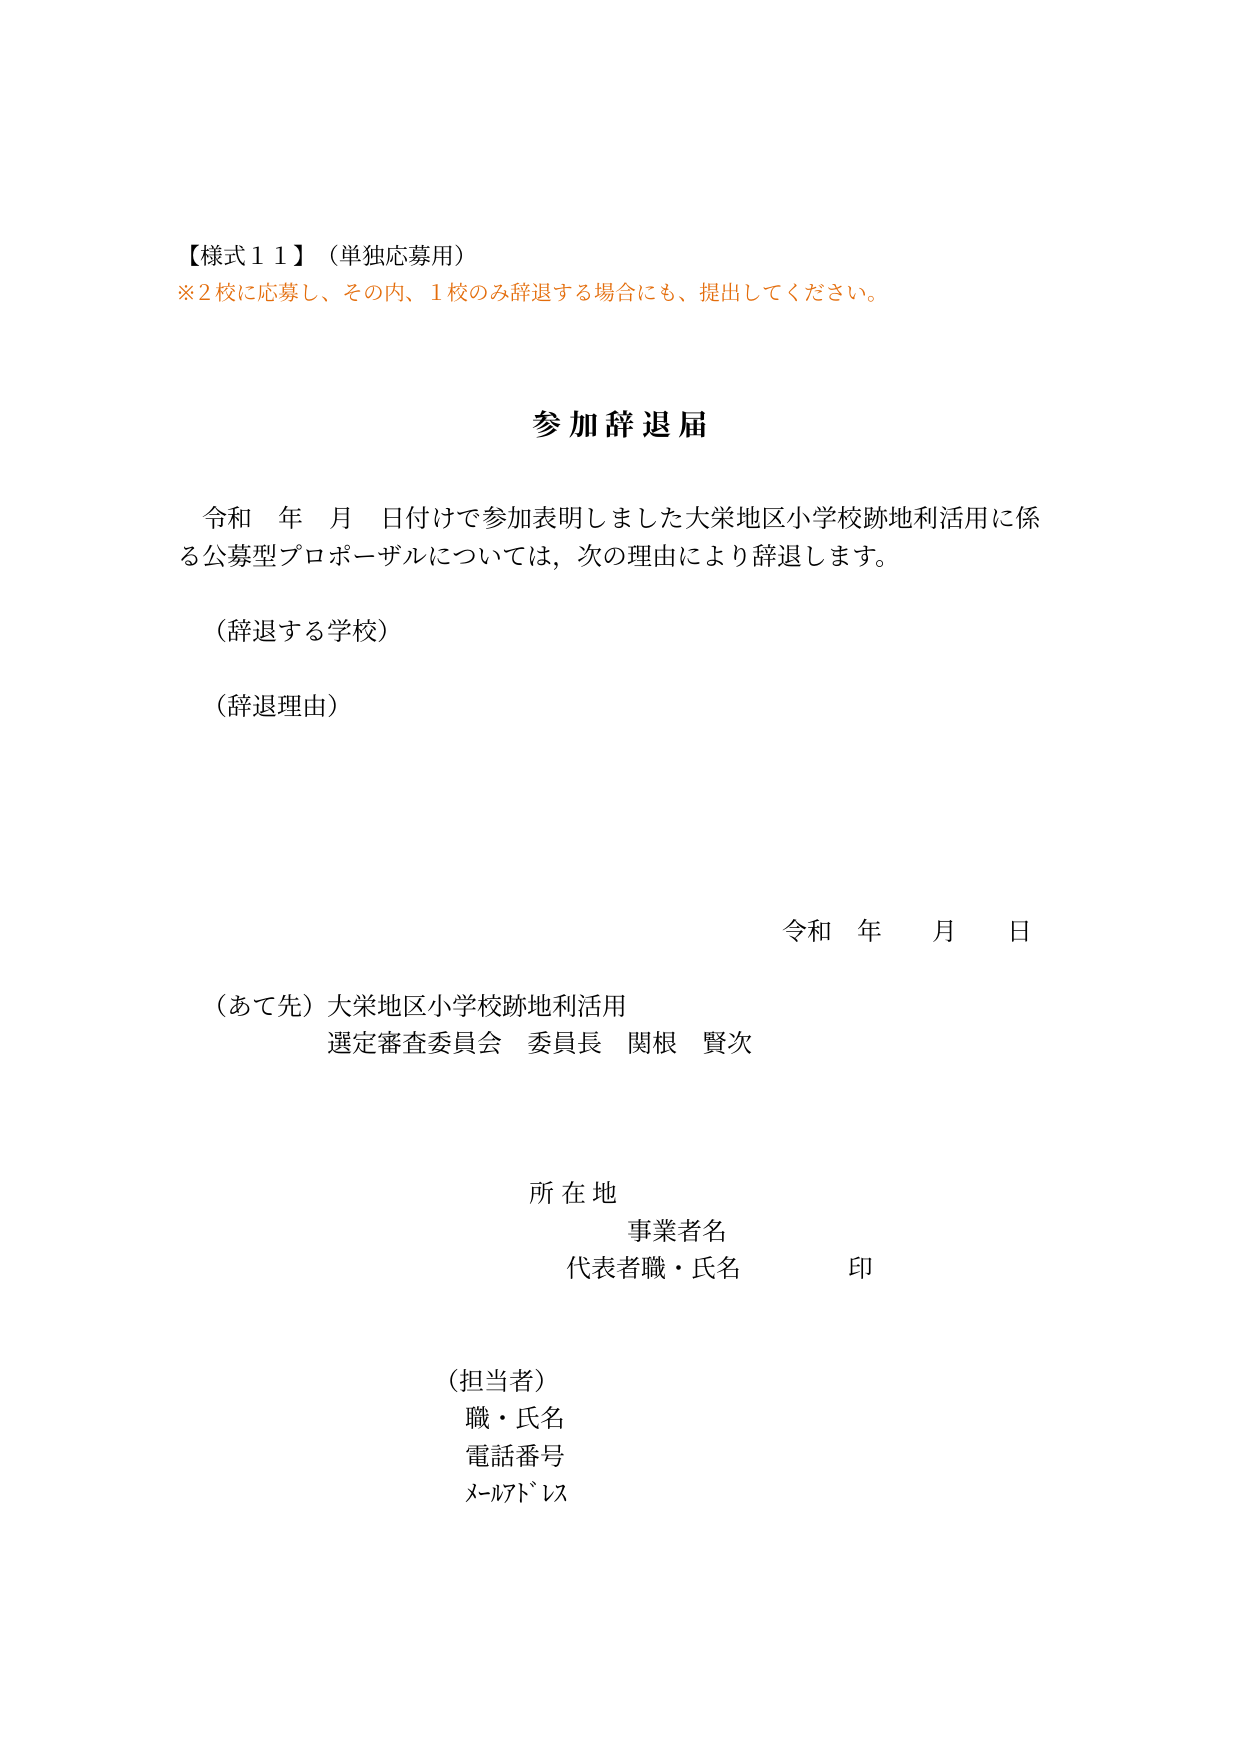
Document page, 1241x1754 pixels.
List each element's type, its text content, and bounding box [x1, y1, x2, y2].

text 代表者職・氏名 印 [177, 1248, 1063, 1286]
text 令和 年 月 日付けで参加表明しました大栄地区小学校跡地利活用に係る公募型プロポーザルについては，次の理由により辞退します。 [177, 498, 1041, 573]
text 事業者名 [177, 1211, 1063, 1248]
text 【様式１１】（単独応募用） [177, 236, 1063, 273]
text 電話番号 [177, 1436, 1063, 1473]
text （担当者） [177, 1361, 1063, 1398]
text 参 加 辞 退 届 [177, 386, 1063, 461]
text （辞退する学校） [177, 611, 1063, 648]
text （あて先）大栄地区小学校跡地利活用 [177, 986, 1041, 1023]
text ﾒｰﾙｱﾄﾞﾚｽ [177, 1473, 1063, 1511]
text （辞退理由） [177, 686, 1063, 723]
text 所 在 地 [177, 1173, 1063, 1211]
text 令和 年 月 日 [177, 911, 1063, 948]
text 選定審査委員会 委員長 関根 賢次 [177, 1023, 1063, 1061]
text 職・氏名 [177, 1398, 1063, 1436]
text ※２校に応募し、その内、１校のみ辞退する場合にも、提出してください。 [177, 273, 1063, 311]
